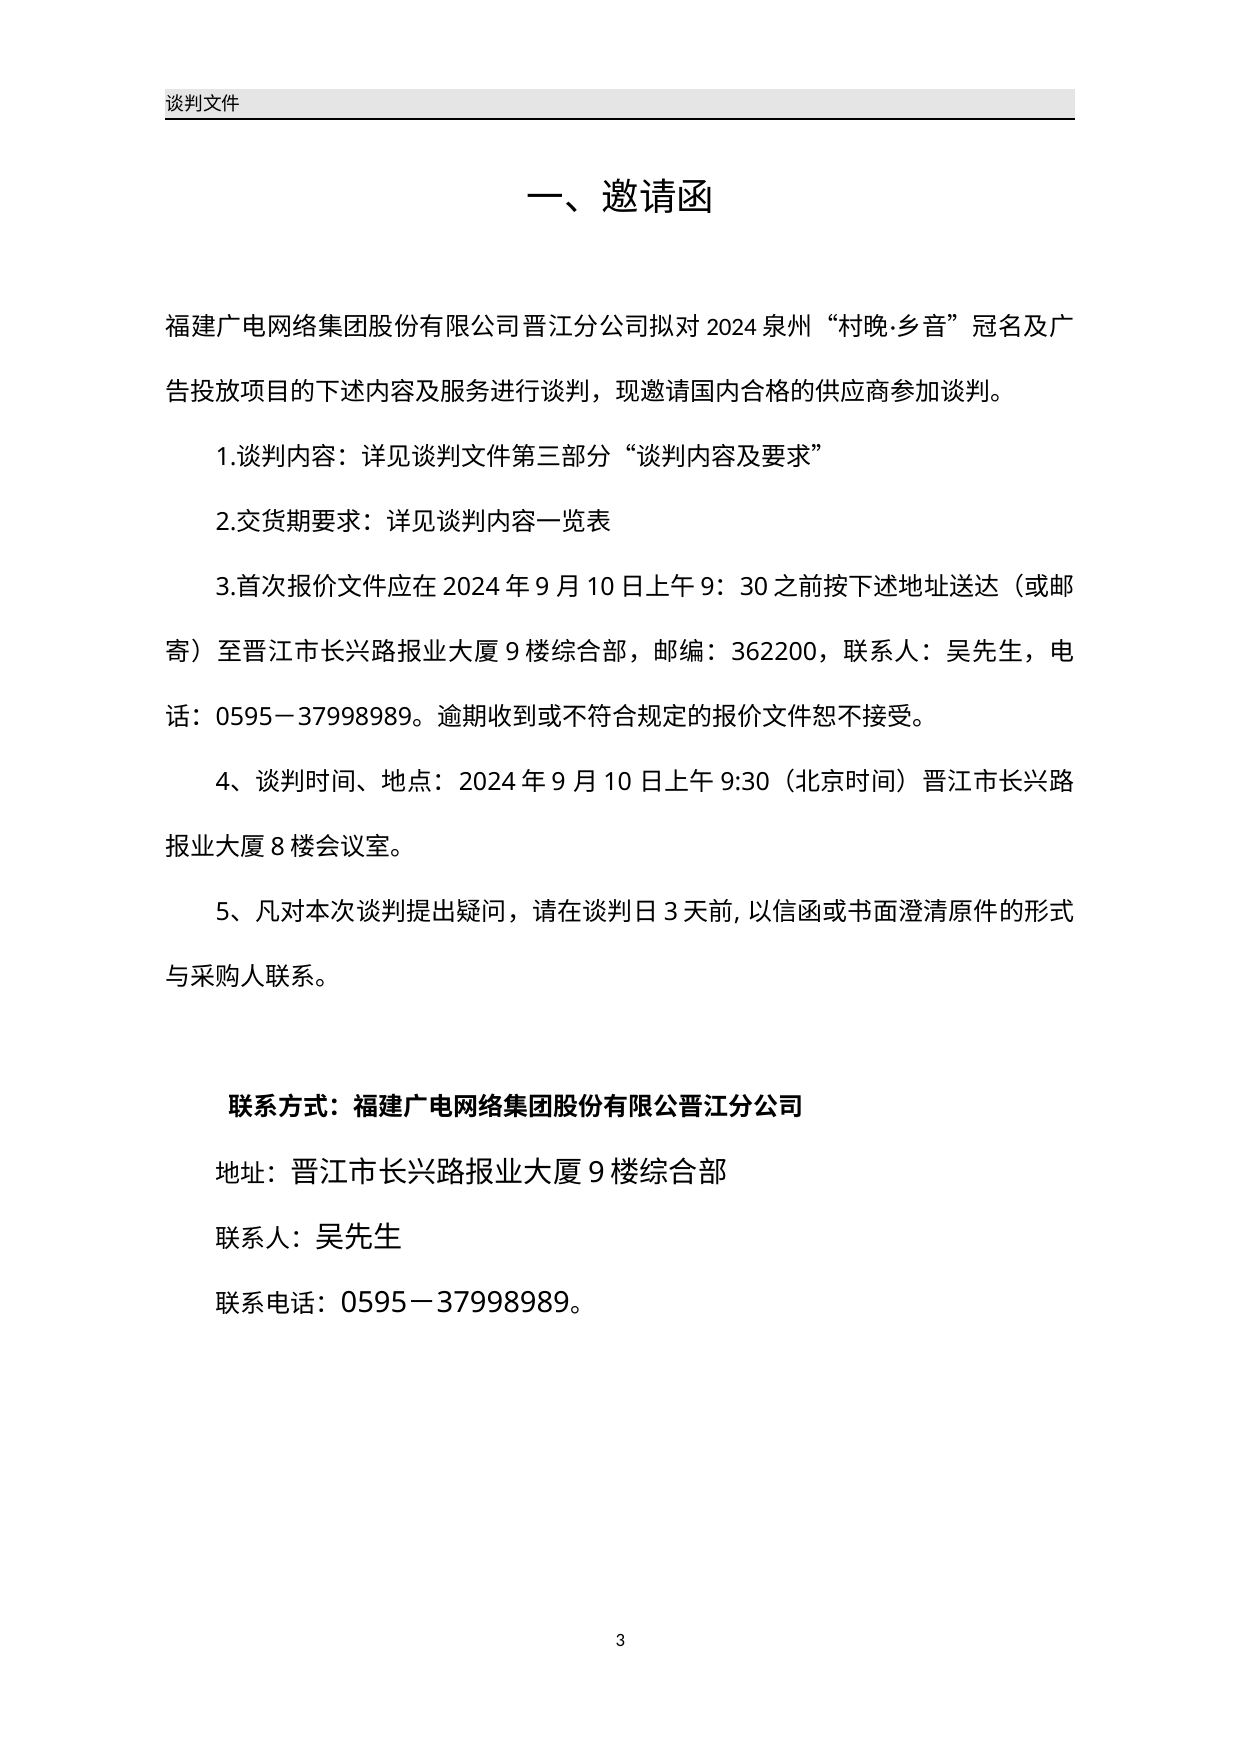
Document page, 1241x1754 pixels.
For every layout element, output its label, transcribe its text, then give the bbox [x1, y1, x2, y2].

list 福建广电网络集团股份有限公司晋江分公司拟对2024泉州“村晚·乡音”冠名及广告投放项目的下述内容及服务进行谈判，现邀请国内合格的供应商参加谈判。 [165, 292, 1075, 422]
text 联系电话：0595－37998989。 [165, 1267, 1075, 1332]
text 联系方式：福建广电网络集团股份有限公晋江分公司 [165, 1072, 1075, 1137]
text 4、谈判时间、地点：2024年9 月10 日上午9:30（北京时间）晋江市长兴路报业大厦8楼会议室。 [165, 747, 1075, 877]
text 一、邀请函 [165, 162, 1075, 227]
text 5、凡对本次谈判提出疑问，请在谈判日3天前, 以信函或书面澄清原件的形式与采购人联系。 [165, 877, 1075, 1007]
text 2.交货期要求：详见谈判内容一览表 [165, 487, 1075, 552]
text 联系人：吴先生 [165, 1202, 1075, 1267]
text 1.谈判内容：详见谈判文件第三部分“谈判内容及要求” [165, 422, 1075, 487]
text 地址：晋江市长兴路报业大厦9楼综合部 [165, 1137, 1075, 1202]
text 3.首次报价文件应在2024年9 月10日上午9：30之前按下述地址送达（或邮寄）至晋江市长兴路报业大厦9楼综合部，邮编：362200，联系人：吴先生，电话：0595－37998989。逾期收到或不符合规定的报价文件恕不接受。 [165, 552, 1075, 747]
